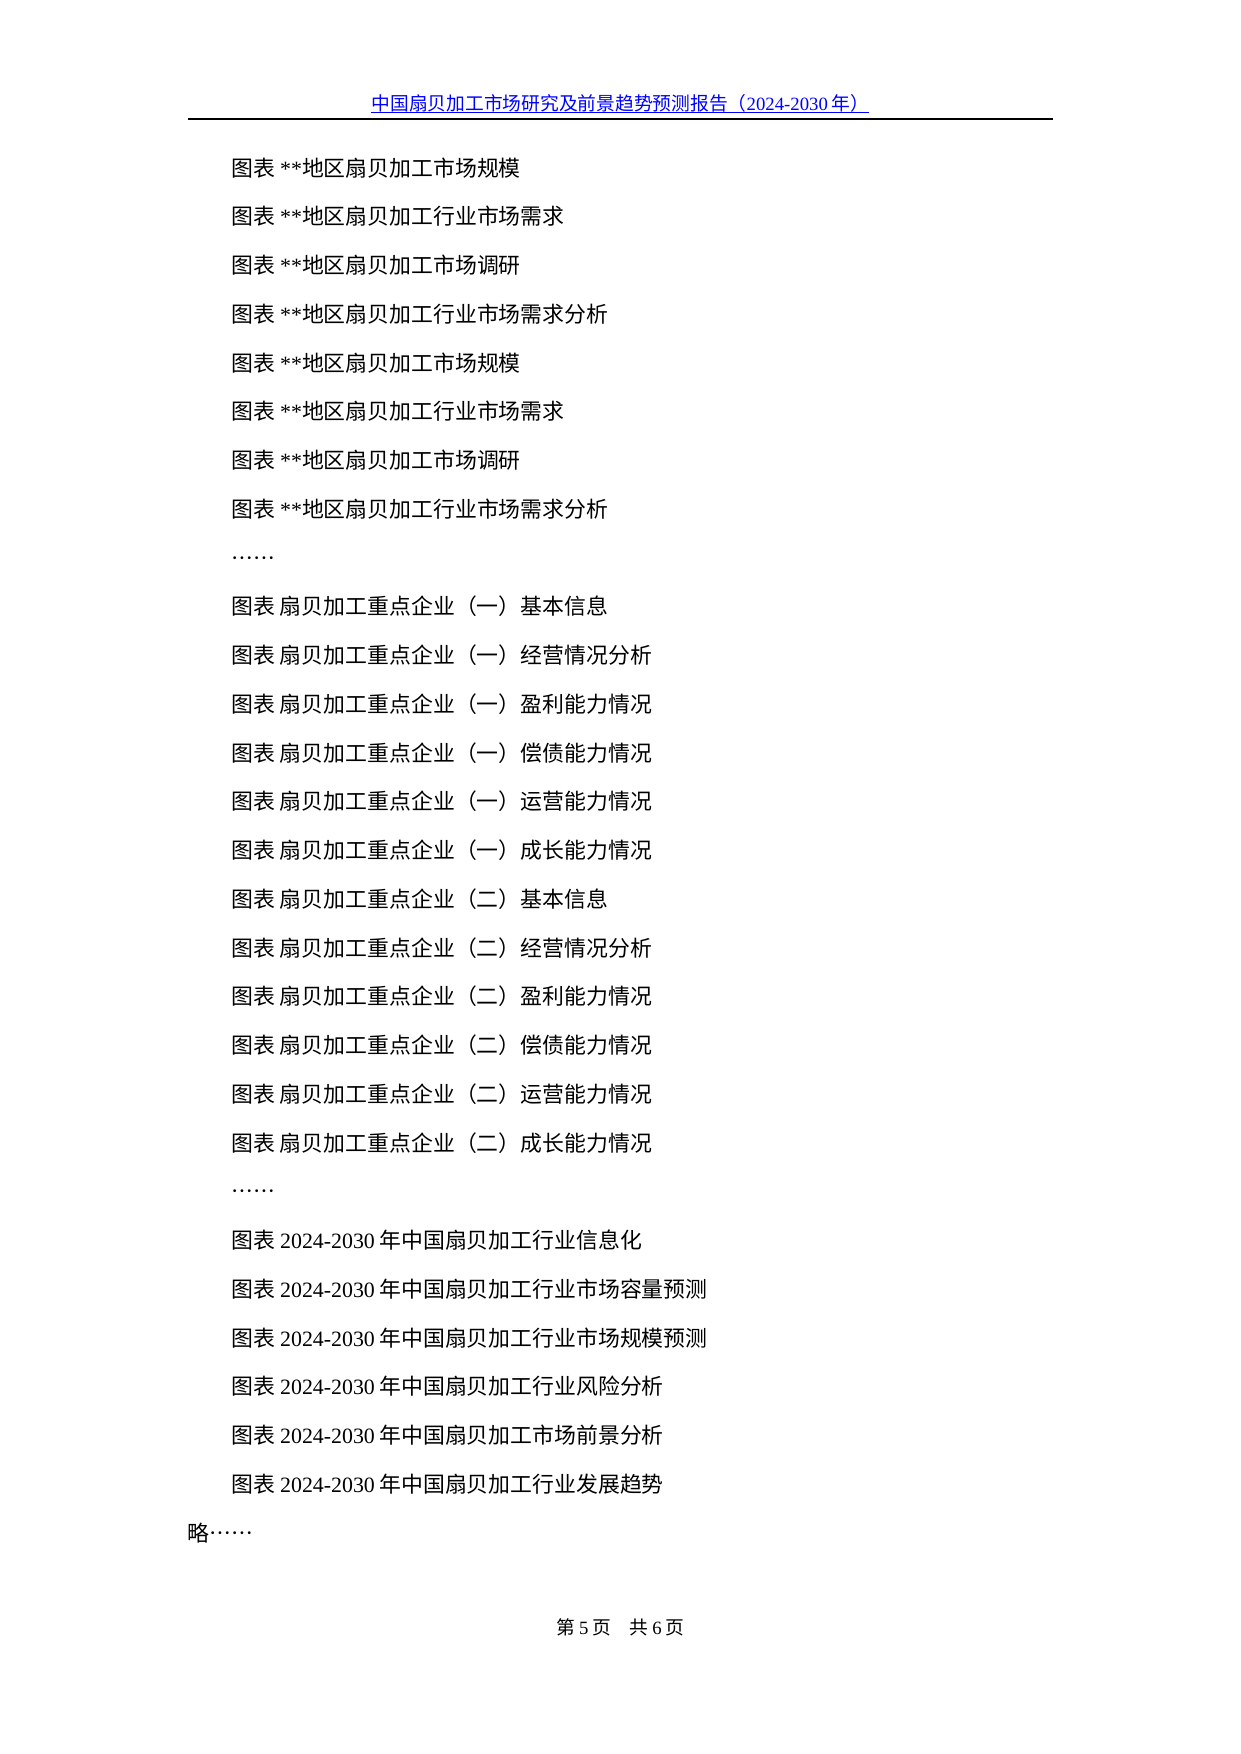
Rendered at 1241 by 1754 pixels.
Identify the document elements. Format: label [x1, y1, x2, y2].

text [187, 150, 1053, 1548]
